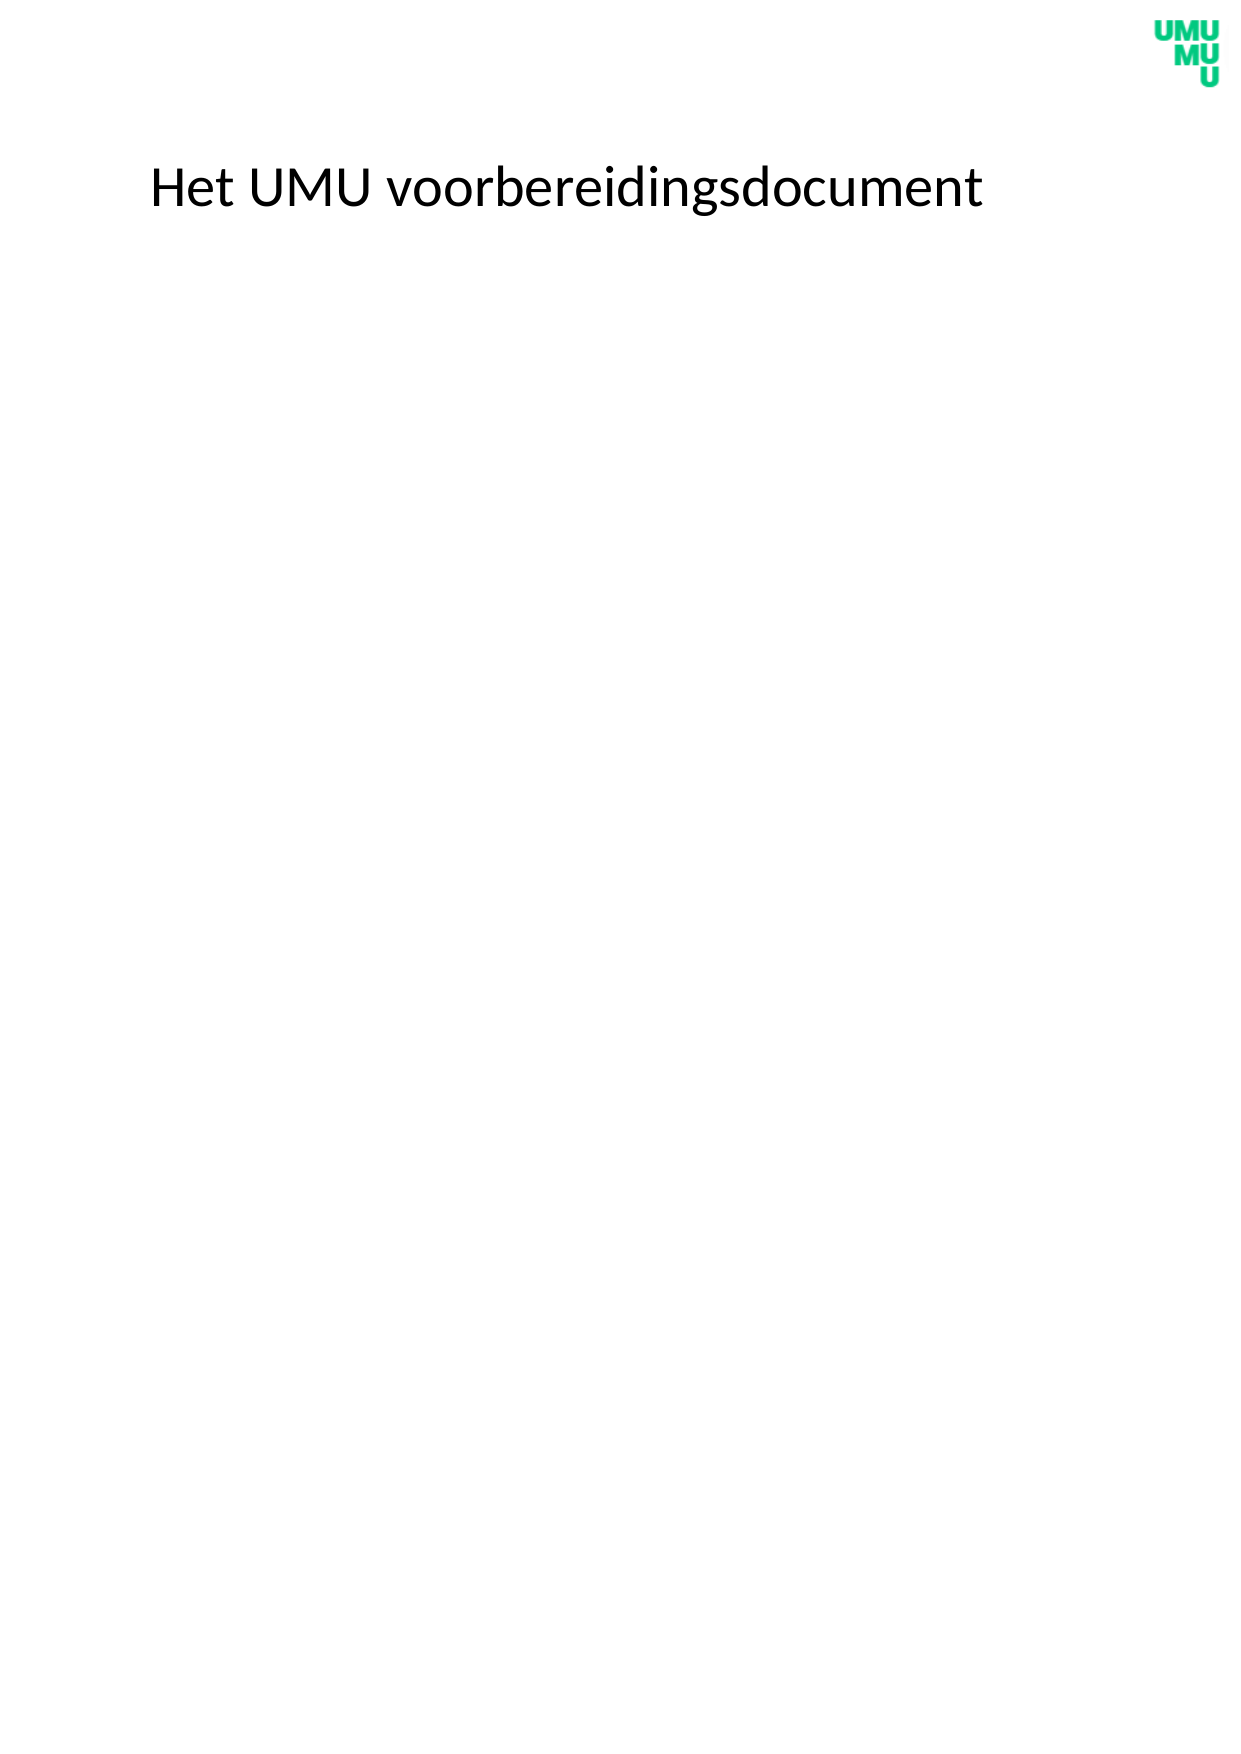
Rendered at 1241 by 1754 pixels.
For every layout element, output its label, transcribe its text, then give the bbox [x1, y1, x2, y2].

picture [1140, 10, 1229, 95]
title Het UMU voorbereidingsdocument [150, 150, 1090, 221]
